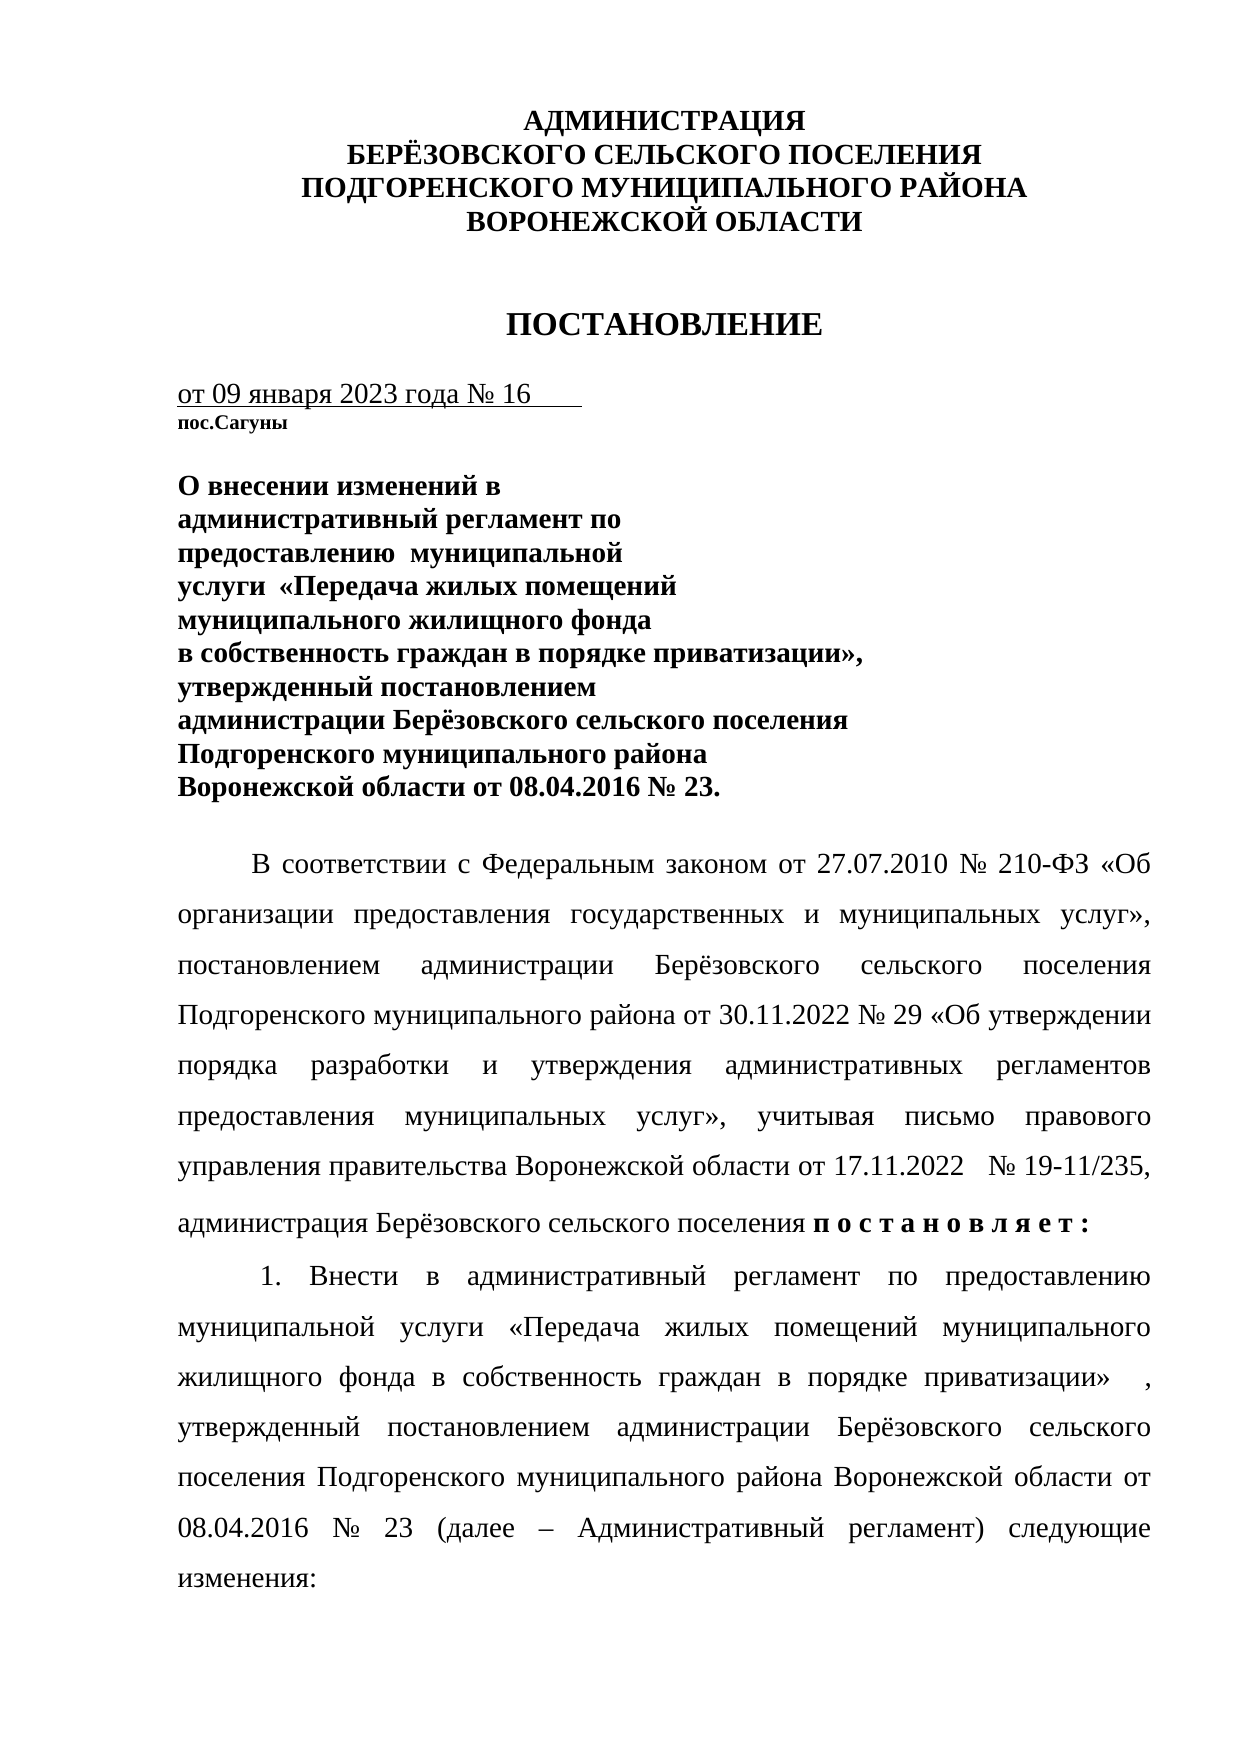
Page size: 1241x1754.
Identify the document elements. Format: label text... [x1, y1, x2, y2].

text предоставлению муниципальной [177, 535, 1152, 568]
text пос.Сагуны [177, 410, 1152, 434]
text муниципального жилищного фонда [177, 602, 1152, 635]
text от 09 января 2023 года № 16 [177, 377, 1152, 410]
text О внесении изменений в [177, 468, 1152, 501]
text администрации Берёзовского сельского поселения [177, 702, 1152, 736]
text Подгоренского муниципального района [177, 736, 1152, 769]
text 1. Внести в административный регламент по предоставлению муниципальной услуги «Передача жилых помещений муниципального жилищного фонда в собственность граждан в порядке приватизации» , утвержденный постановлением администрации Берёзовского сельского поселения Подгоренского муниципального района Воронежской области от 08.04.2016 № 23 (далее – Административный регламент) следующие изменения: [177, 1258, 1152, 1594]
text утвержденный постановлением [177, 669, 1152, 702]
text В соответствии с Федеральным законом от 27.07.2010 № 210-ФЗ «Об организации предоставления государственных и муниципальных услуг», постановлением администрации Берёзовского сельского поселения Подгоренского муниципального района от 30.11.2022 № 29 «Об утверждении порядка разработки и утверждения административных регламентов предоставления муниципальных услуг», учитывая письмо правового управления правительства Воронежской области от 17.11.2022 № 19-11/235, администрация Берёзовского сельского поселения постановляет: [177, 846, 1152, 1239]
text ПОСТАНОВЛЕНИЕ [177, 305, 1152, 343]
text административный регламент по [177, 501, 1152, 535]
text в собственность граждан в порядке приватизации», [177, 635, 1152, 669]
text Воронежской области от 08.04.2016 № 23. [177, 769, 1152, 803]
text АДМИНИСТРАЦИЯ БЕРЁЗОВСКОГО СЕЛЬСКОГО ПОСЕЛЕНИЯ ПОДГОРЕНСКОГО МУНИЦИПАЛЬНОГО РАЙОНА ВОРОНЕЖСКОЙ ОБЛАСТИ [177, 103, 1152, 238]
text услуги «Передача жилых помещений [177, 568, 1152, 602]
